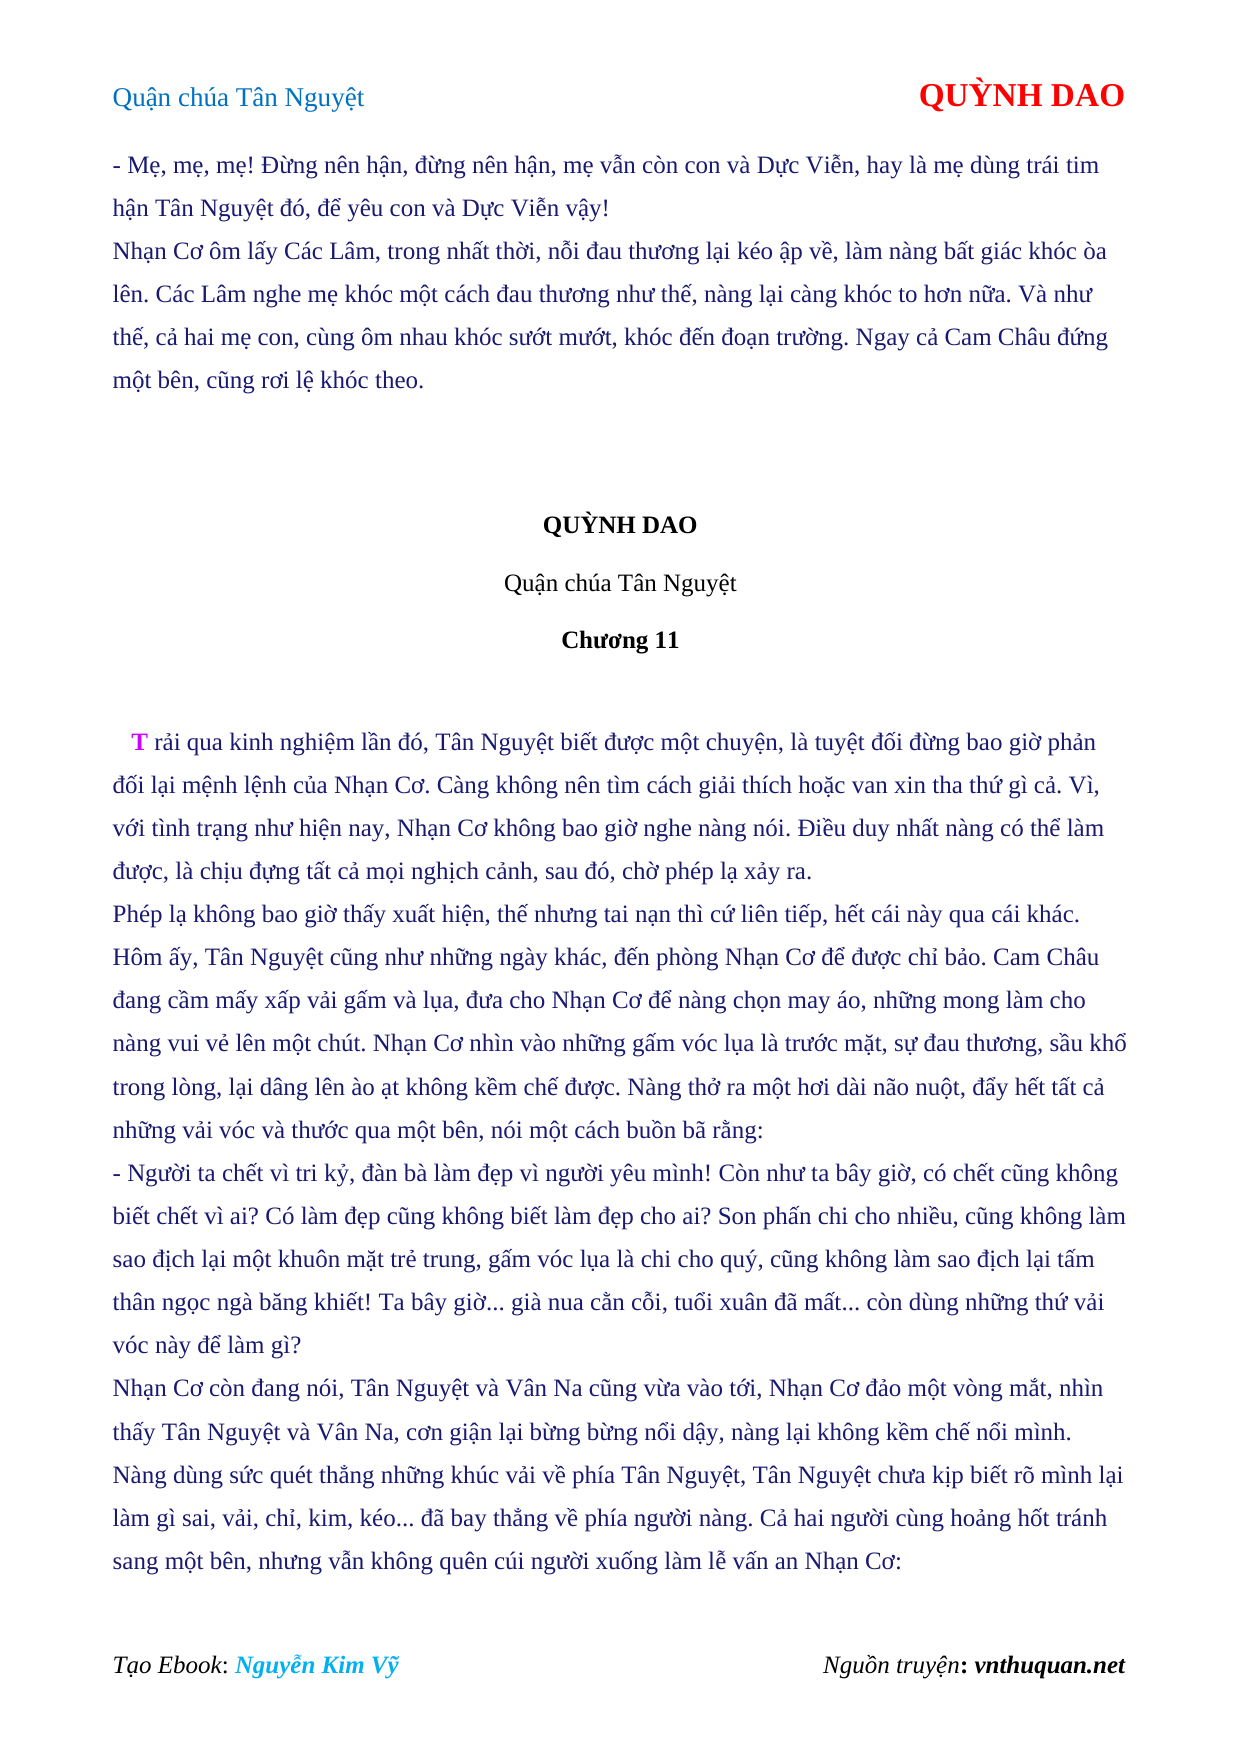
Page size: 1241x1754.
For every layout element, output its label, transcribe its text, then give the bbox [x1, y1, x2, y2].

text Quận chúa Tân Nguyệt [112, 568, 1128, 596]
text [112, 683, 1128, 1575]
text QUỲNH DAO [112, 510, 1128, 538]
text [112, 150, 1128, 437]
text Chương 11 [112, 626, 1128, 654]
